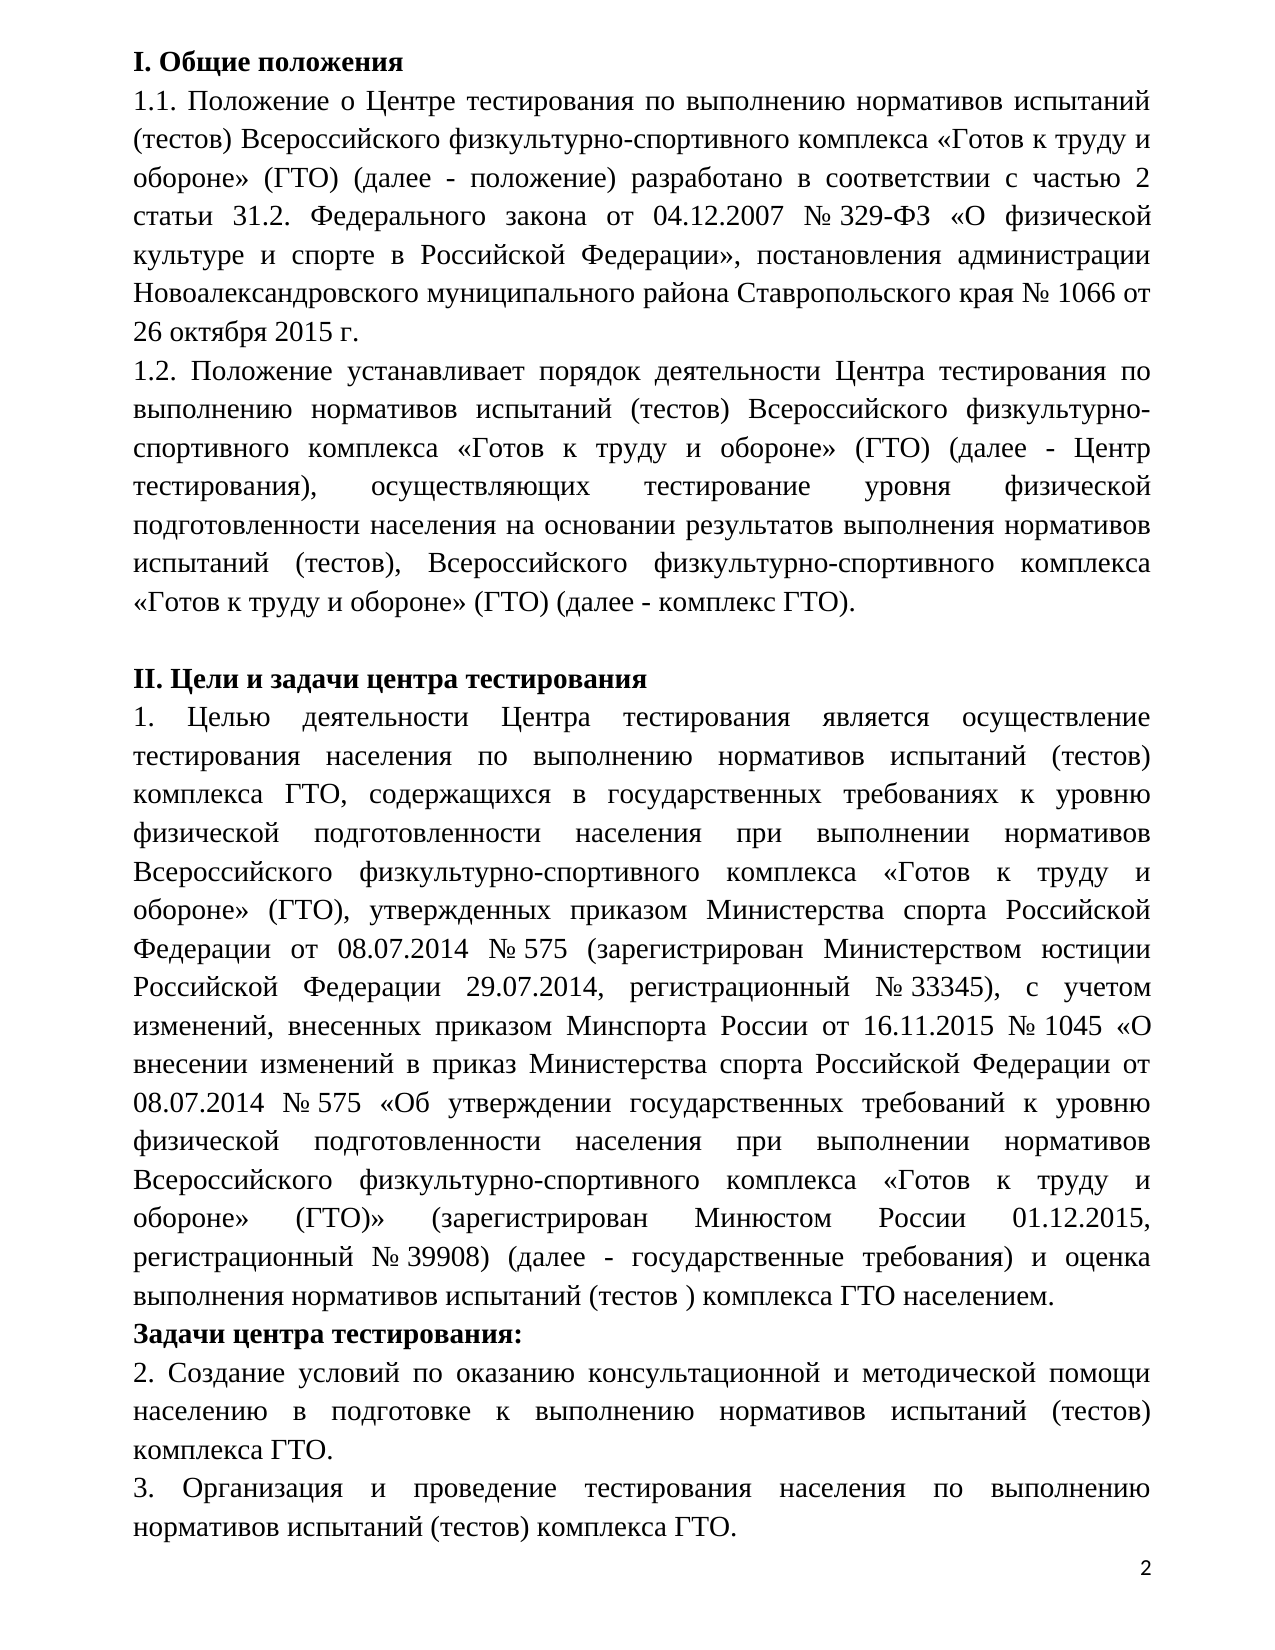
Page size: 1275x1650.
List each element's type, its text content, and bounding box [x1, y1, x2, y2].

text 2. Создание условий по оказанию консультационной и методической помощи населению в подготовке к выполнению нормативов испытаний (тестов) комплекса ГТО. [133, 1355, 1152, 1465]
text 1.1. Положение о Центре тестирования по выполнению нормативов испытаний (тестов) Всероссийского физкультурно-спортивного комплекса «Готов к труду и обороне» (ГТО) (далее - положение) разработано в соответствии с частью 2 статьи 31.2. Федерального закона от 04.12.2007 № 329-ФЗ «О физической культуре и спорте в Российской Федерации», постановления администрации Новоалександровского муниципального района Ставропольского края № 1066 от 26 октября 2015 г. [133, 83, 1152, 348]
text 1.2. Положение устанавливает порядок деятельности Центра тестирования по выполнению нормативов испытаний (тестов) Всероссийского физкультурно-спортивного комплекса «Готов к труду и обороне» (ГТО) (далее - Центр тестирования), осуществляющих тестирование уровня физической подготовленности населения на основании результатов выполнения нормативов испытаний (тестов), Всероссийского физкультурно-спортивного комплекса «Готов к труду и обороне» (ГТО) (далее - комплекс ГТО). [133, 353, 1152, 617]
text Задачи центра тестирования: [133, 1316, 1152, 1350]
text II. Цели и задачи центра тестирования [133, 661, 1152, 694]
text I. Общие положения [133, 44, 1152, 78]
text 1. Целью деятельности Центра тестирования является осуществление тестирования населения по выполнению нормативов испытаний (тестов) комплекса ГТО, содержащихся в государственных требованиях к уровню физической подготовленности населения при выполнении нормативов Всероссийского физкультурно-спортивного комплекса «Готов к труду и обороне» (ГТО), утвержденных приказом Министерства спорта Российской Федерации от 08.07.2014 № 575 (зарегистрирован Министерством юстиции Российской Федерации 29.07.2014, регистрационный № 33345), с учетом изменений, внесенных приказом Минспорта России от 16.11.2015 № 1045 «О внесении изменений в приказ Министерства спорта Российской Федерации от 08.07.2014 № 575 «Об утверждении государственных требований к уровню физической подготовленности населения при выполнении нормативов Всероссийского физкультурно-спортивного комплекса «Готов к труду и обороне» (ГТО)» (зарегистрирован Минюстом России 01.12.2015, регистрационный № 39908) (далее - государственные требования) и оценка выполнения нормативов испытаний (тестов ) комплекса ГТО населением. [133, 699, 1152, 1311]
text 3. Организация и проведение тестирования населения по выполнению нормативов испытаний (тестов) комплекса ГТО. [133, 1470, 1152, 1542]
